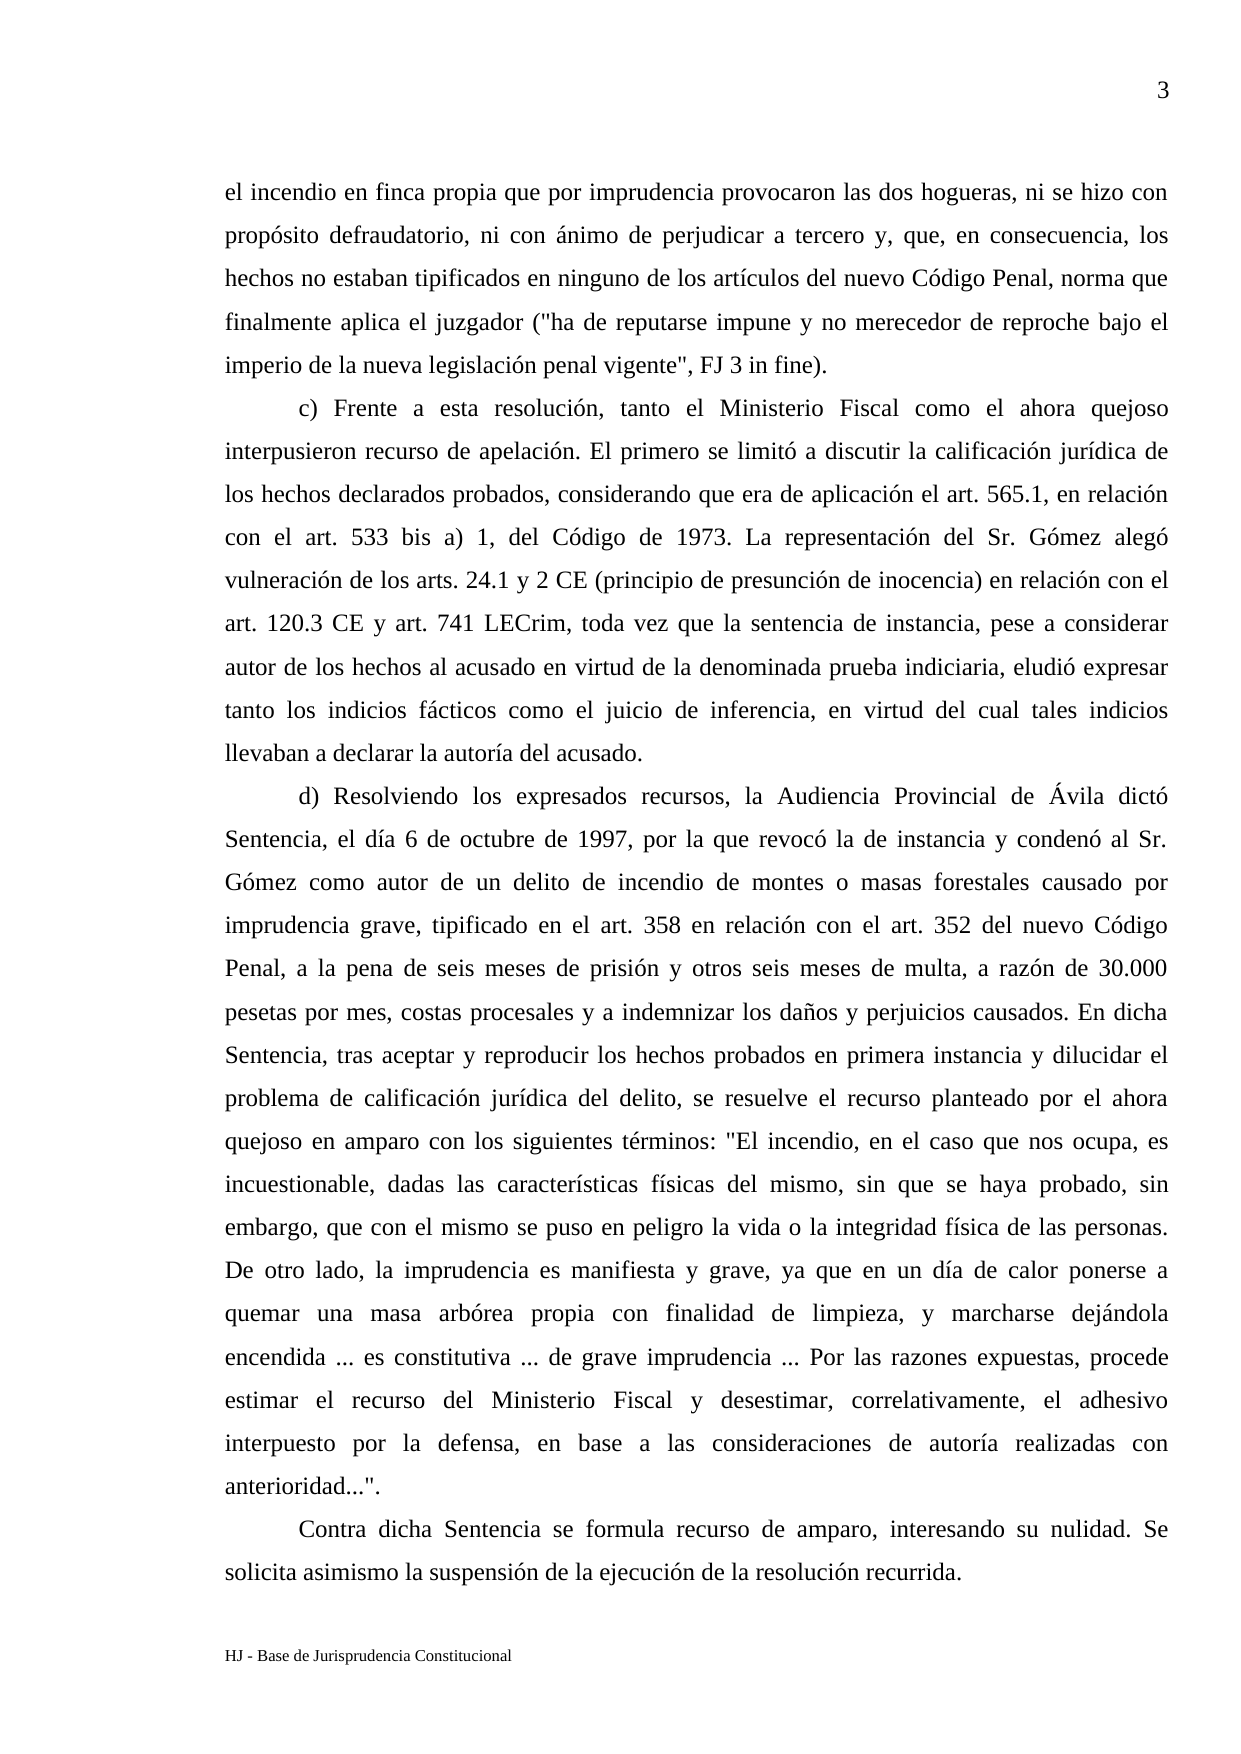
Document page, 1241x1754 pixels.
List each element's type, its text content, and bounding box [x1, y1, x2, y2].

text c) Frente a esta resolución, tanto el Ministerio Fiscal como el ahora quejoso interpusieron recurso de apelación. El primero se limitó a discutir la calificación jurídica de los hechos declarados probados, considerando que era de aplicación el art. 565.1, en relación con el art. 533 bis a) 1, del Código de 1973. La representación del Sr. Gómez alegó vulneración de los arts. 24.1 y 2 CE (principio de presunción de inocencia) en relación con el art. 120.3 CE y art. 741 LECrim, toda vez que la sentencia de instancia, pese a considerar autor de los hechos al acusado en virtud de la denominada prueba indiciaria, eludió expresar tanto los indicios fácticos como el juicio de inferencia, en virtud del cual tales indicios llevaban a declarar la autoría del acusado. [224, 393, 1169, 767]
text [224, 177, 1169, 378]
text d) Resolviendo los expresados recursos, la Audiencia Provincial de Ávila dictó Sentencia, el día 6 de octubre de 1997, por la que revocó la de instancia y condenó al Sr. Gómez como autor de un delito de incendio de montes o masas forestales causado por imprudencia grave, tipificado en el art. 358 en relación con el art. 352 del nuevo Código Penal, a la pena de seis meses de prisión y otros seis meses de multa, a razón de 30.000 pesetas por mes, costas procesales y a indemnizar los daños y perjuicios causados. En dicha Sentencia, tras aceptar y reproducir los hechos probados en primera instancia y dilucidar el problema de calificación jurídica del delito, se resuelve el recurso planteado por el ahora quejoso en amparo con los siguientes términos: "El incendio, en el caso que nos ocupa, es incuestionable, dadas las características físicas del mismo, sin que se haya probado, sin embargo, que con el mismo se puso en peligro la vida o la integridad física de las personas. De otro lado, la imprudencia es manifiesta y grave, ya que en un día de calor ponerse a quemar una masa arbórea propia con finalidad de limpieza, y marcharse dejándola encendida ... es constitutiva ... de grave imprudencia ... Por las razones expuestas, procede estimar el recurso del Ministerio Fiscal y desestimar, correlativamente, el adhesivo interpuesto por la defensa, en base a las consideraciones de autoría realizadas con anterioridad...". [224, 781, 1169, 1500]
text Contra dicha Sentencia se formula recurso de amparo, interesando su nulidad. Se solicita asimismo la suspensión de la ejecución de la resolución recurrida. [224, 1514, 1169, 1586]
